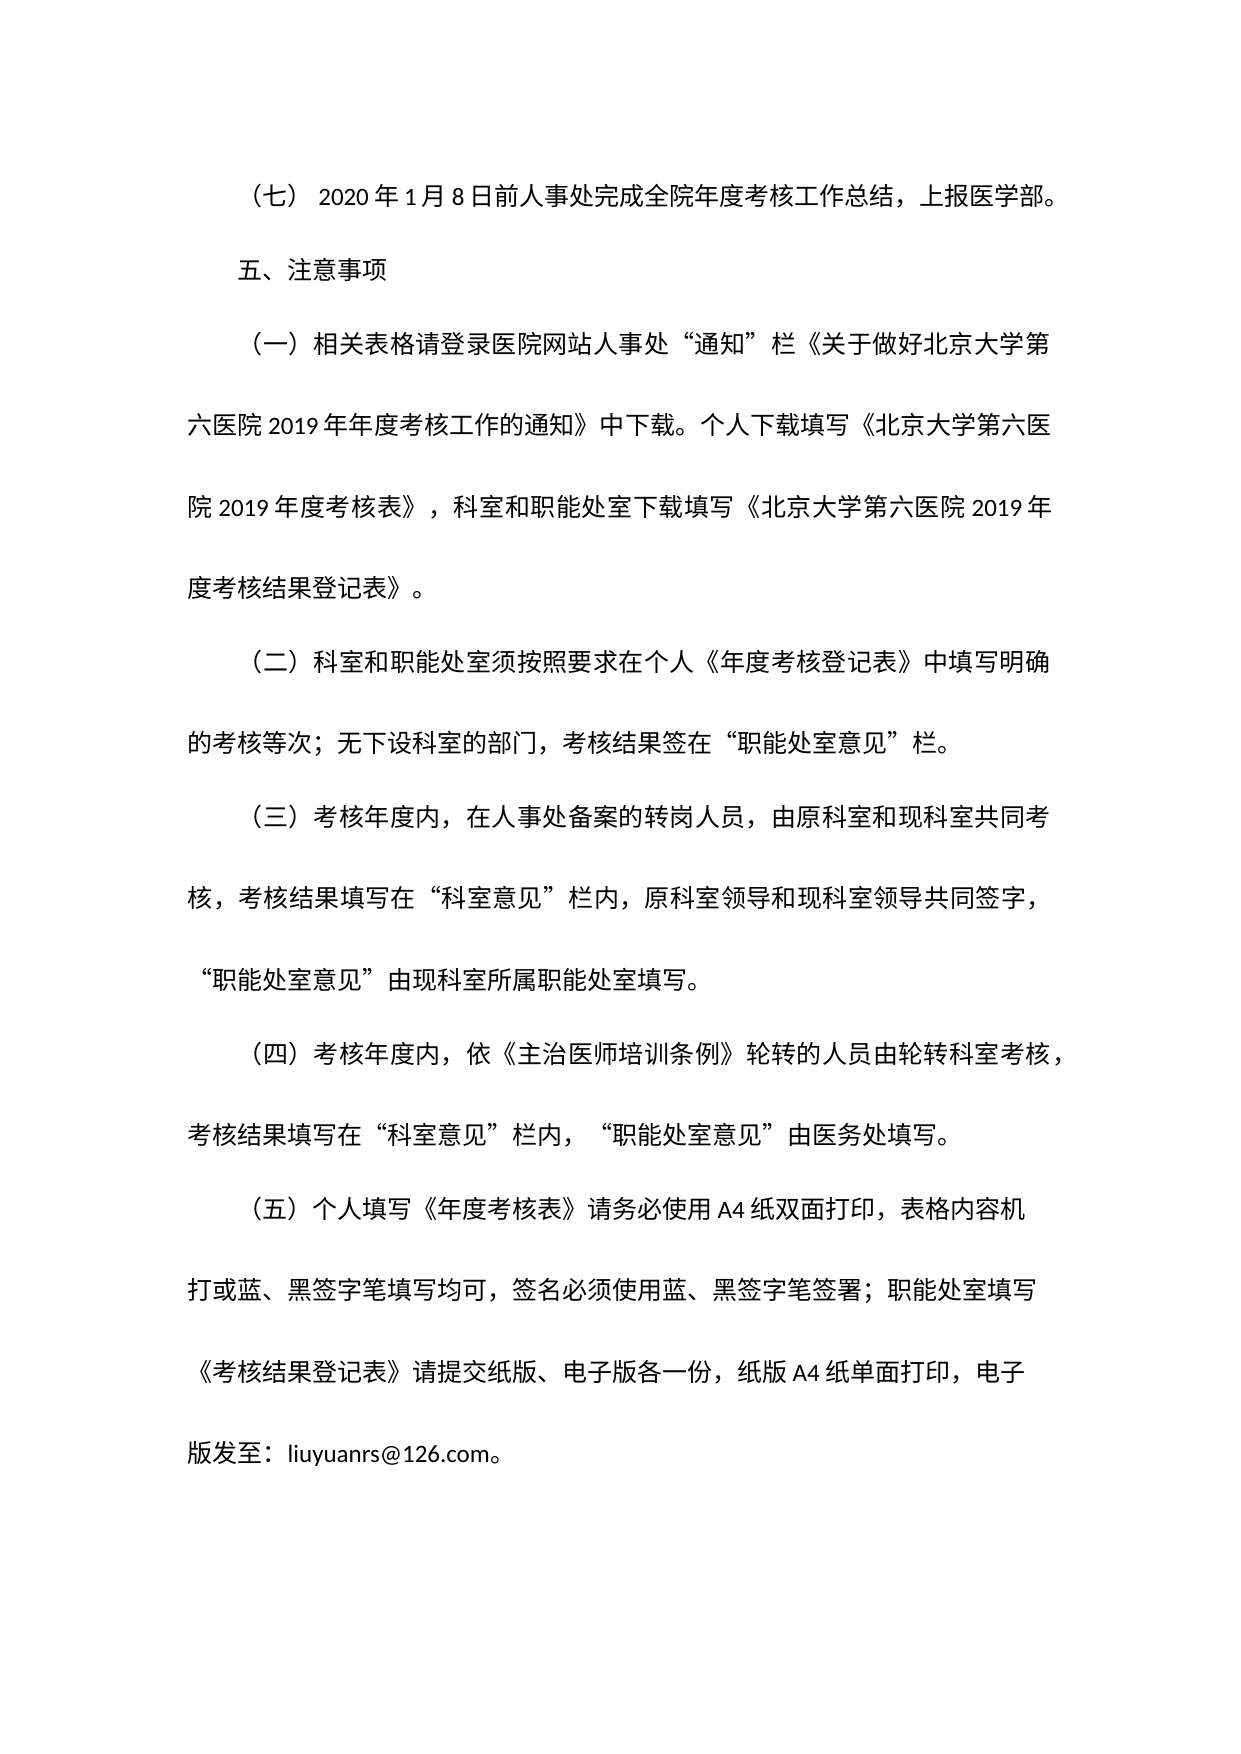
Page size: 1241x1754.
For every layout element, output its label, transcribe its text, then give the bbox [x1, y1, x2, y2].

text （三）考核年度内，在人事处备案的转岗人员，由原科室和现科室共同考核，考核结果填写在“科室意见”栏内，原科室领导和现科室领导共同签字，“职能处室意见”由现科室所属职能处室填写。 [187, 783, 1053, 1011]
text （二）科室和职能处室须按照要求在个人《年度考核登记表》中填写明确的考核等次；无下设科室的部门，考核结果签在“职能处室意见”栏。 [187, 628, 1053, 774]
text （四）考核年度内，依《主治医师培训条例》轮转的人员由轮转科室考核，考核结果填写在“科室意见”栏内，“职能处室意见”由医务处填写。 [187, 1020, 1053, 1166]
text （一）相关表格请登录医院网站人事处“通知”栏《关于做好北京大学第六医院2019年年度考核工作的通知》中下载。个人下载填写《北京大学第六医院2019年度考核表》，科室和职能处室下载填写《北京大学第六医院2019年度考核结果登记表》。 [187, 310, 1053, 619]
text （七） 2020年1月8日前人事处完成全院年度考核工作总结，上报医学部。 [187, 162, 1053, 227]
text （五）个人填写《年度考核表》请务必使用A4纸双面打印，表格内容机打或蓝、黑签字笔填写均可，签名必须使用蓝、黑签字笔签署；职能处室填写《考核结果登记表》请提交纸版、电子版各一份，纸版A4纸单面打印，电子版发至：liuyuanrs@126.com。 [187, 1175, 1038, 1565]
text 五、注意事项 [187, 236, 1053, 301]
